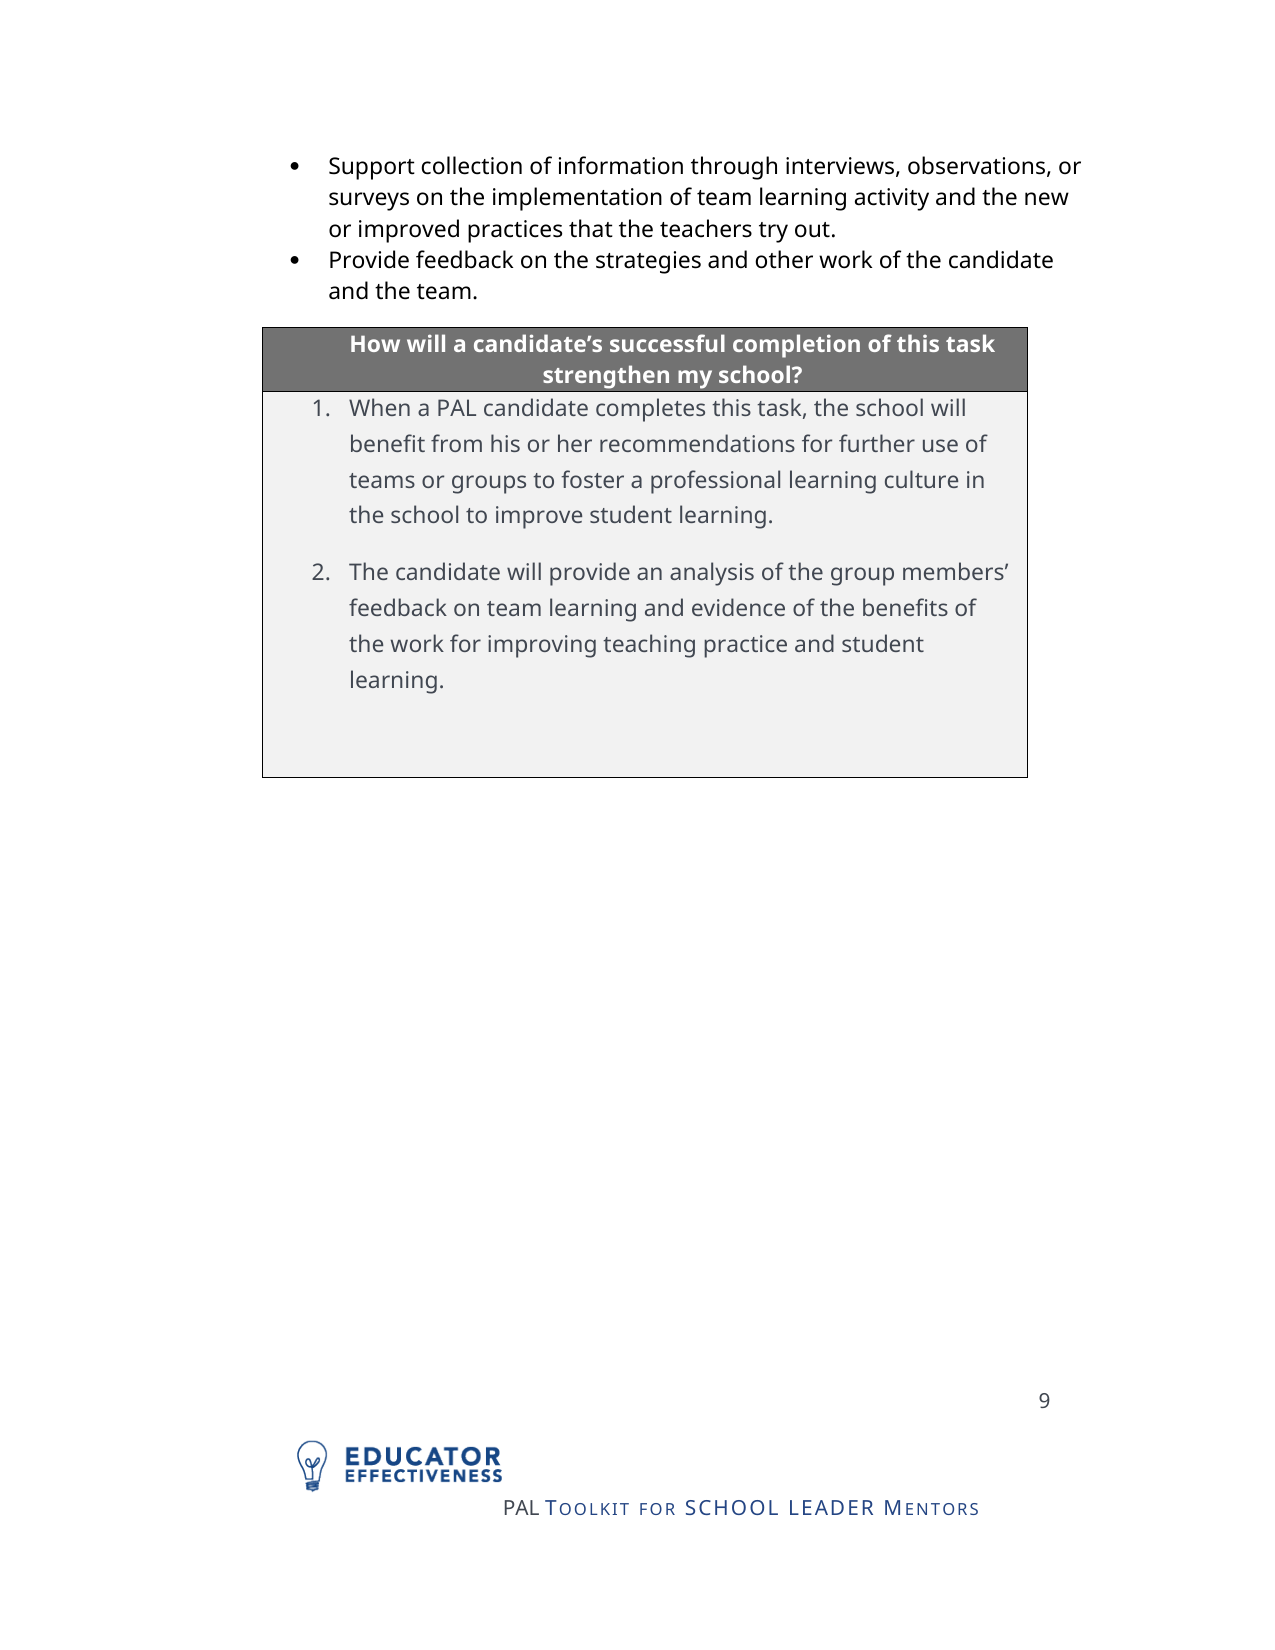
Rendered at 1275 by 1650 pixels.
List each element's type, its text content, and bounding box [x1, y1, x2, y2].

list Provide feedback on the strategies and other work of the candidate and the team. [291, 244, 1087, 306]
picture [296, 1415, 503, 1516]
table_cell When a PAL candidate completes this task, the school will benefit from his or her recommendations for further use of teams or groups to foster a professional learning culture in the school to improve student learning. The candidate will provide an analysis of the group members’ feedback on team learning and evidence of the benefits of the work for improving teaching practice and student learning. [263, 392, 1027, 777]
table_header How will a candidate’s successful completion of this task strengthen my school? [263, 328, 1027, 391]
list Support collection of information through interviews, observations, or surveys on the implementation of team learning activity and the new or improved practices that the teachers try out. [291, 150, 1087, 244]
